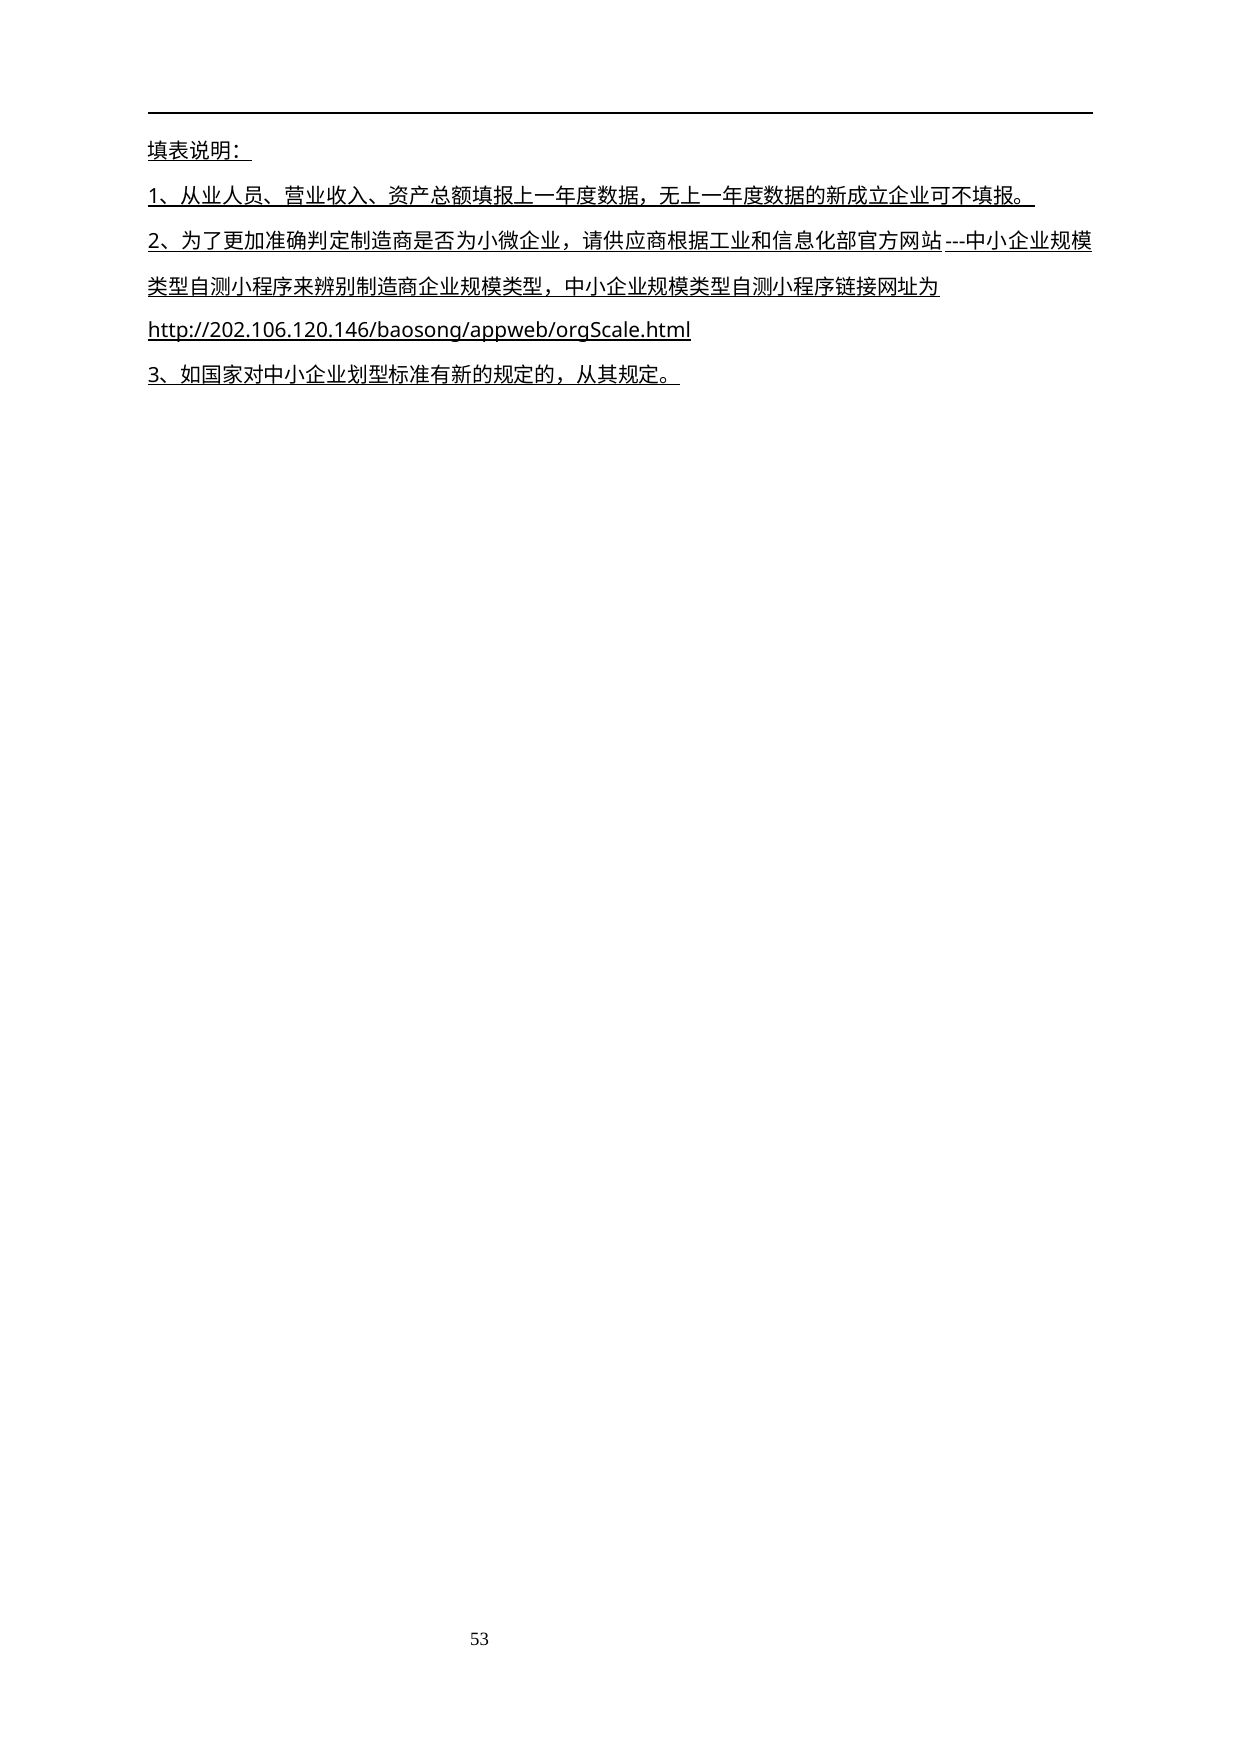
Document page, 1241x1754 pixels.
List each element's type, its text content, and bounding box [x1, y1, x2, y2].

text http://202.106.120.146/baosong/appweb/orgScale.html [148, 315, 1093, 344]
text 填表说明： [148, 134, 1093, 164]
text 2、为了更加准确判定制造商是否为小微企业，请供应商根据工业和信息化部官方网站---中小企业规模类型自测小程序来辨别制造商企业规模类型，中小企业规模类型自测小程序链接网址为 [148, 224, 1093, 300]
text 3、如国家对中小企业划型标准有新的规定的，从其规定。 [148, 358, 1093, 388]
text 1、从业人员、营业收入、资产总额填报上一年度数据，无上一年度数据的新成立企业可不填报。 [148, 179, 1093, 209]
